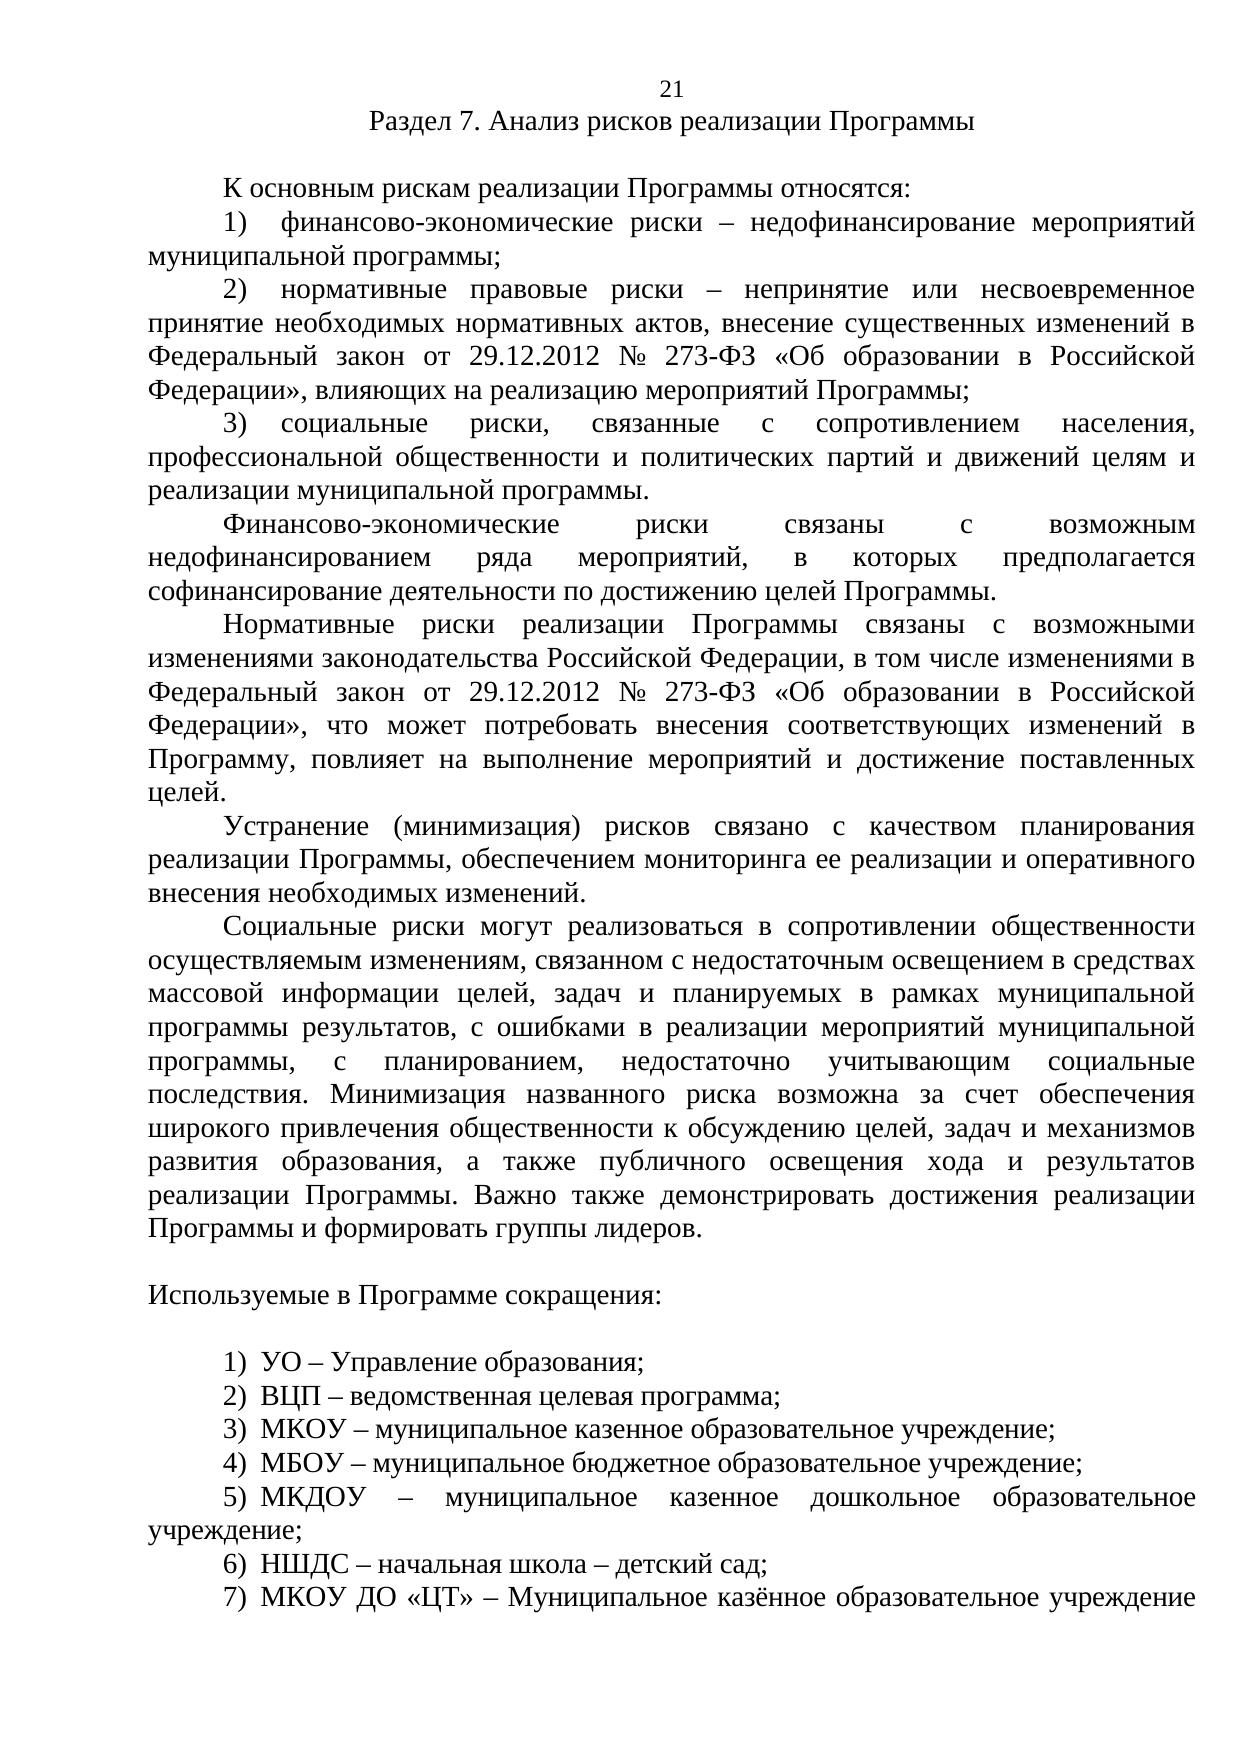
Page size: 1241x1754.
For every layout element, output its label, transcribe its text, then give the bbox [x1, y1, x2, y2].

list УО – Управление образования; [148, 1344, 1196, 1378]
text Устранение (минимизация) рисков связано с качеством планирования реализации Программы, обеспечением мониторинга ее реализации и оперативного внесения необходимых изменений. [148, 808, 1196, 908]
list ВЦП – ведомственная целевая программа; [148, 1378, 1196, 1412]
list НШДС – начальная школа – детский сад; [148, 1546, 1196, 1579]
list финансово-экономические риски – недофинансирование мероприятий муниципальной программы; [148, 204, 1196, 271]
list социальные риски, связанные с сопротивлением населения, профессиональной общественности и политических партий и движений целям и реализации муниципальной программы. [148, 405, 1196, 506]
text Нормативные риски реализации Программы связаны с возможными изменениями законодательства Российской Федерации, в том числе изменениями в Федеральный закон от 29.12.2012 № 273-ФЗ «Об образовании в Российской Федерации», что может потребовать внесения соответствующих изменений в Программу, повлияет на выполнение мероприятий и достижение поставленных целей. [148, 607, 1196, 808]
list МБОУ – муниципальное бюджетное образовательное учреждение; [148, 1445, 1196, 1479]
text К основным рискам реализации Программы относятся: [148, 171, 1196, 204]
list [148, 1579, 1196, 1613]
list МКДОУ – муниципальное казенное дошкольное образовательное учреждение; [148, 1479, 1196, 1546]
list нормативные правовые риски – непринятие или несвоевременное принятие необходимых нормативных актов, внесение существенных изменений в Федеральный закон от 29.12.2012 № 273-ФЗ «Об образовании в Российской Федерации», влияющих на реализацию мероприятий Программы; [148, 271, 1196, 405]
text Раздел 7. Анализ рисков реализации Программы [148, 103, 1196, 137]
text Социальные риски могут реализоваться в сопротивлении общественности осуществляемым изменениям, связанном с недостаточным освещением в средствах массовой информации целей, задач и планируемых в рамках муниципальной программы результатов, с ошибками в реализации мероприятий муниципальной программы, с планированием, недостаточно учитывающим социальные последствия. Минимизация названного риска возможна за счет обеспечения широкого привлечения общественности к обсуждению целей, задач и механизмов развития образования, а также публичного освещения хода и результатов реализации Программы. Важно также демонстрировать достижения реализации Программы и формировать группы лидеров. [148, 908, 1196, 1244]
text Финансово-экономические риски связаны с возможным недофинансированием ряда мероприятий, в которых предполагается софинансирование деятельности по достижению целей Программы. [148, 506, 1196, 607]
list МКОУ – муниципальное казенное образовательное учреждение; [148, 1412, 1196, 1445]
text Используемые в Программе сокращения: [148, 1277, 1196, 1311]
